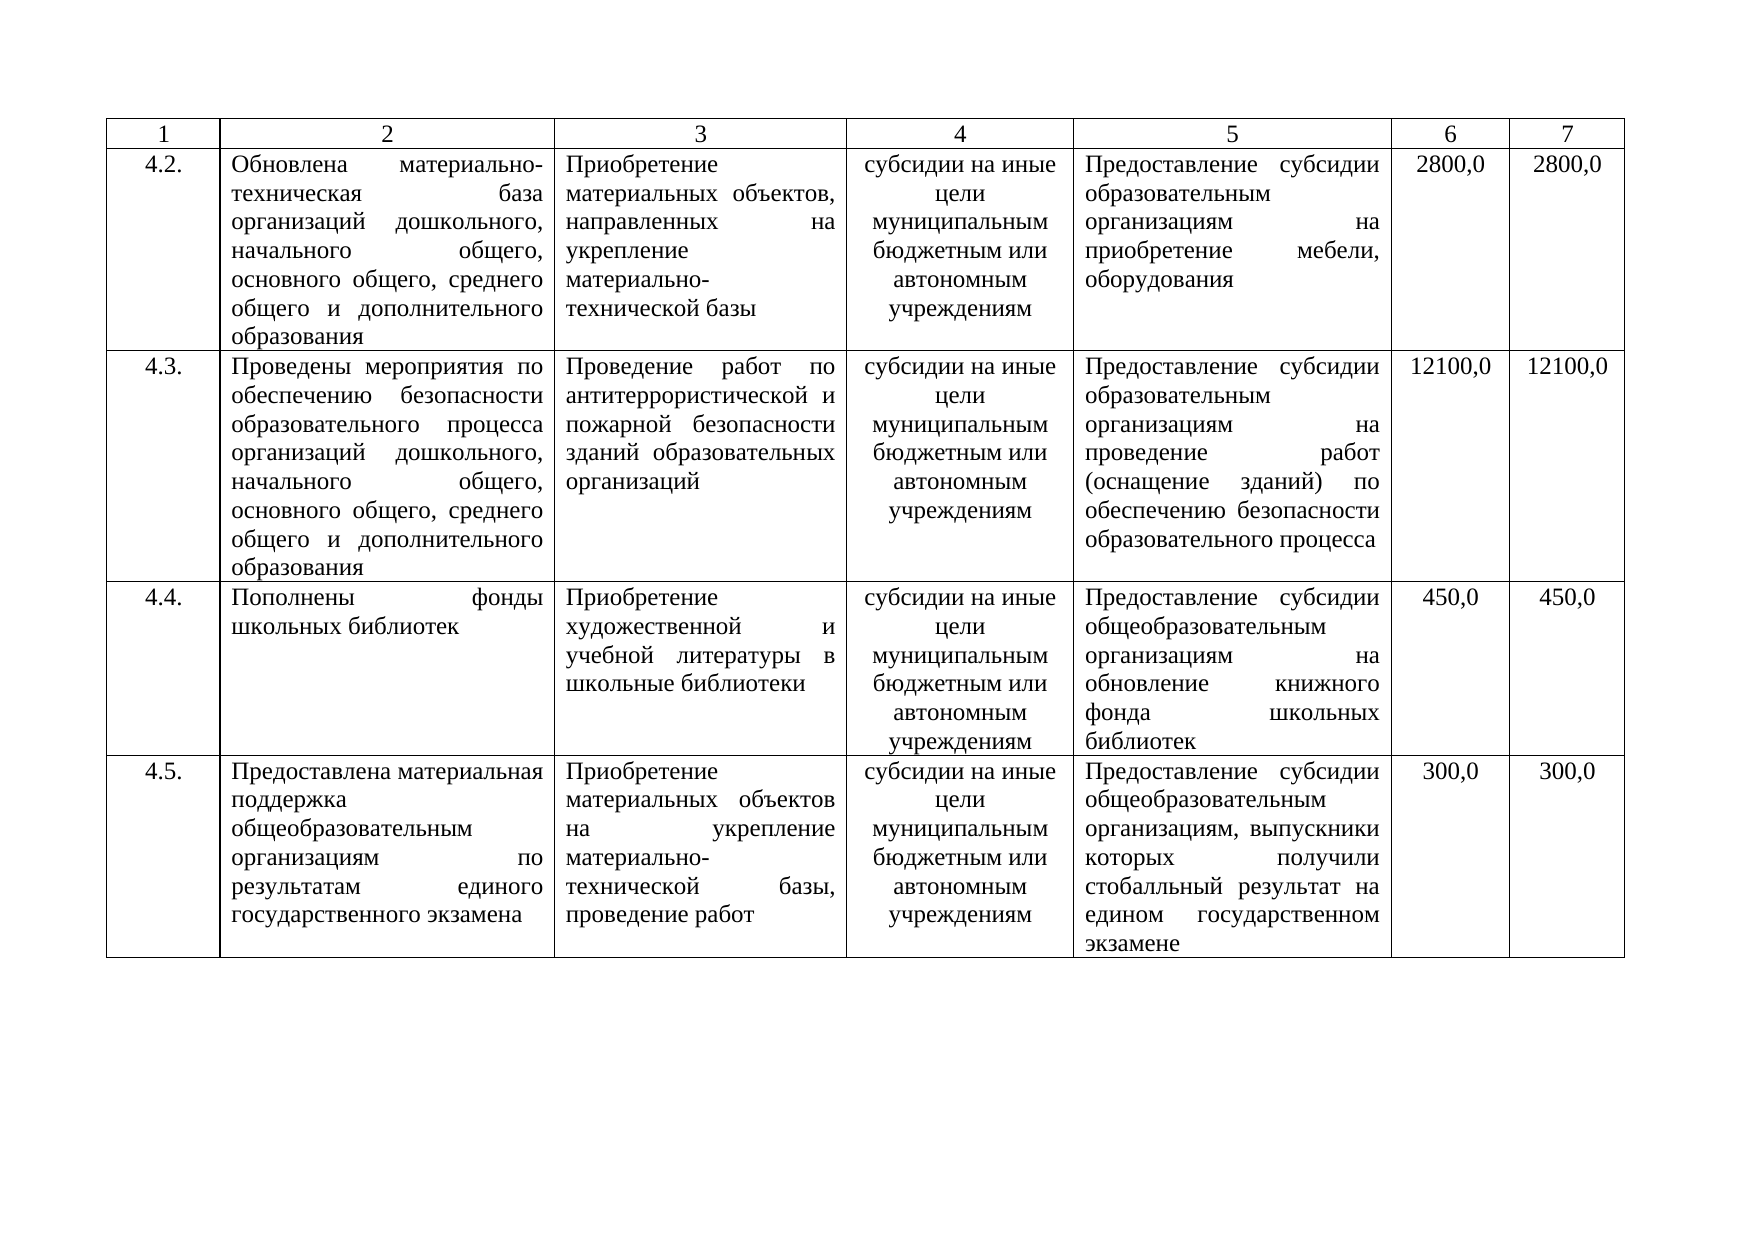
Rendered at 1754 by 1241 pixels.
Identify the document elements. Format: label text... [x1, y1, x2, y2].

table_cell 450,0 [1510, 582, 1624, 755]
table_cell Обновлена материально-техническая база организаций дошкольного, начального общего, основного общего, среднего общего и дополнительного образования [221, 149, 554, 350]
table_header 1 [107, 119, 219, 148]
table_header 7 [1510, 119, 1624, 148]
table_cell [847, 149, 1073, 350]
table_cell Предоставление субсидии общеобразовательным организациям на обновление книжного фонда школьных библиотек [1074, 582, 1391, 755]
table_header 2 [221, 119, 554, 148]
table_cell 4.4. [107, 582, 219, 755]
table_cell Приобретение материальных объектов, направленных на укрепление материально-технической базы [555, 149, 846, 350]
table_cell субсидии на иные цели муниципальным бюджетным или автономным учреждениям [847, 756, 1073, 957]
table_cell 12100,0 [1392, 351, 1509, 581]
table_cell 4.5. [107, 756, 219, 957]
table_cell 2800,0 [1510, 149, 1624, 350]
table_cell 300,0 [1510, 756, 1624, 957]
table_cell 12100,0 [1510, 351, 1624, 581]
table_cell Проведение работ по антитеррористической и пожарной безопасности зданий образовательных организаций [555, 351, 846, 581]
table_cell Предоставление субсидии общеобразовательным организациям, выпускники которых получили стобалльный результат на едином государственном экзамене [1074, 756, 1391, 957]
table_cell Предоставление субсидии образовательным организациям на приобретение мебели, оборудования [1074, 149, 1391, 350]
table_cell Предоставлена материальная поддержка общеобразовательным организациям по результатам единого государственного экзамена [221, 756, 554, 957]
table_cell Приобретение художественной и учебной литературы в школьные библиотеки [555, 582, 846, 755]
table_cell 4.3. [107, 351, 219, 581]
table_header 6 [1392, 119, 1509, 148]
table_cell Приобретение материальных объектов на укрепление материально-технической базы, проведение работ [555, 756, 846, 957]
table_cell 450,0 [1392, 582, 1509, 755]
table_header 5 [1074, 119, 1391, 148]
table_cell Предоставление субсидии образовательным организациям на проведение работ (оснащение зданий) по обеспечению безопасности образовательного процесса [1074, 351, 1391, 581]
table_header 4 [847, 119, 1073, 148]
table_cell субсидии на иные цели муниципальным бюджетным или автономным учреждениям [847, 351, 1073, 581]
table_cell Пополнены фонды школьных библиотек [221, 582, 554, 755]
table_cell 4.2. [107, 149, 219, 350]
table_cell Проведены мероприятия по обеспечению безопасности образовательного процесса организаций дошкольного, начального общего, основного общего, среднего общего и дополнительного образования [221, 351, 554, 581]
table_cell субсидии на иные цели муниципальным бюджетным или автономным учреждениям [847, 582, 1073, 755]
table_header 3 [555, 119, 846, 148]
table_cell 2800,0 [1392, 149, 1509, 350]
table_cell 300,0 [1392, 756, 1509, 957]
